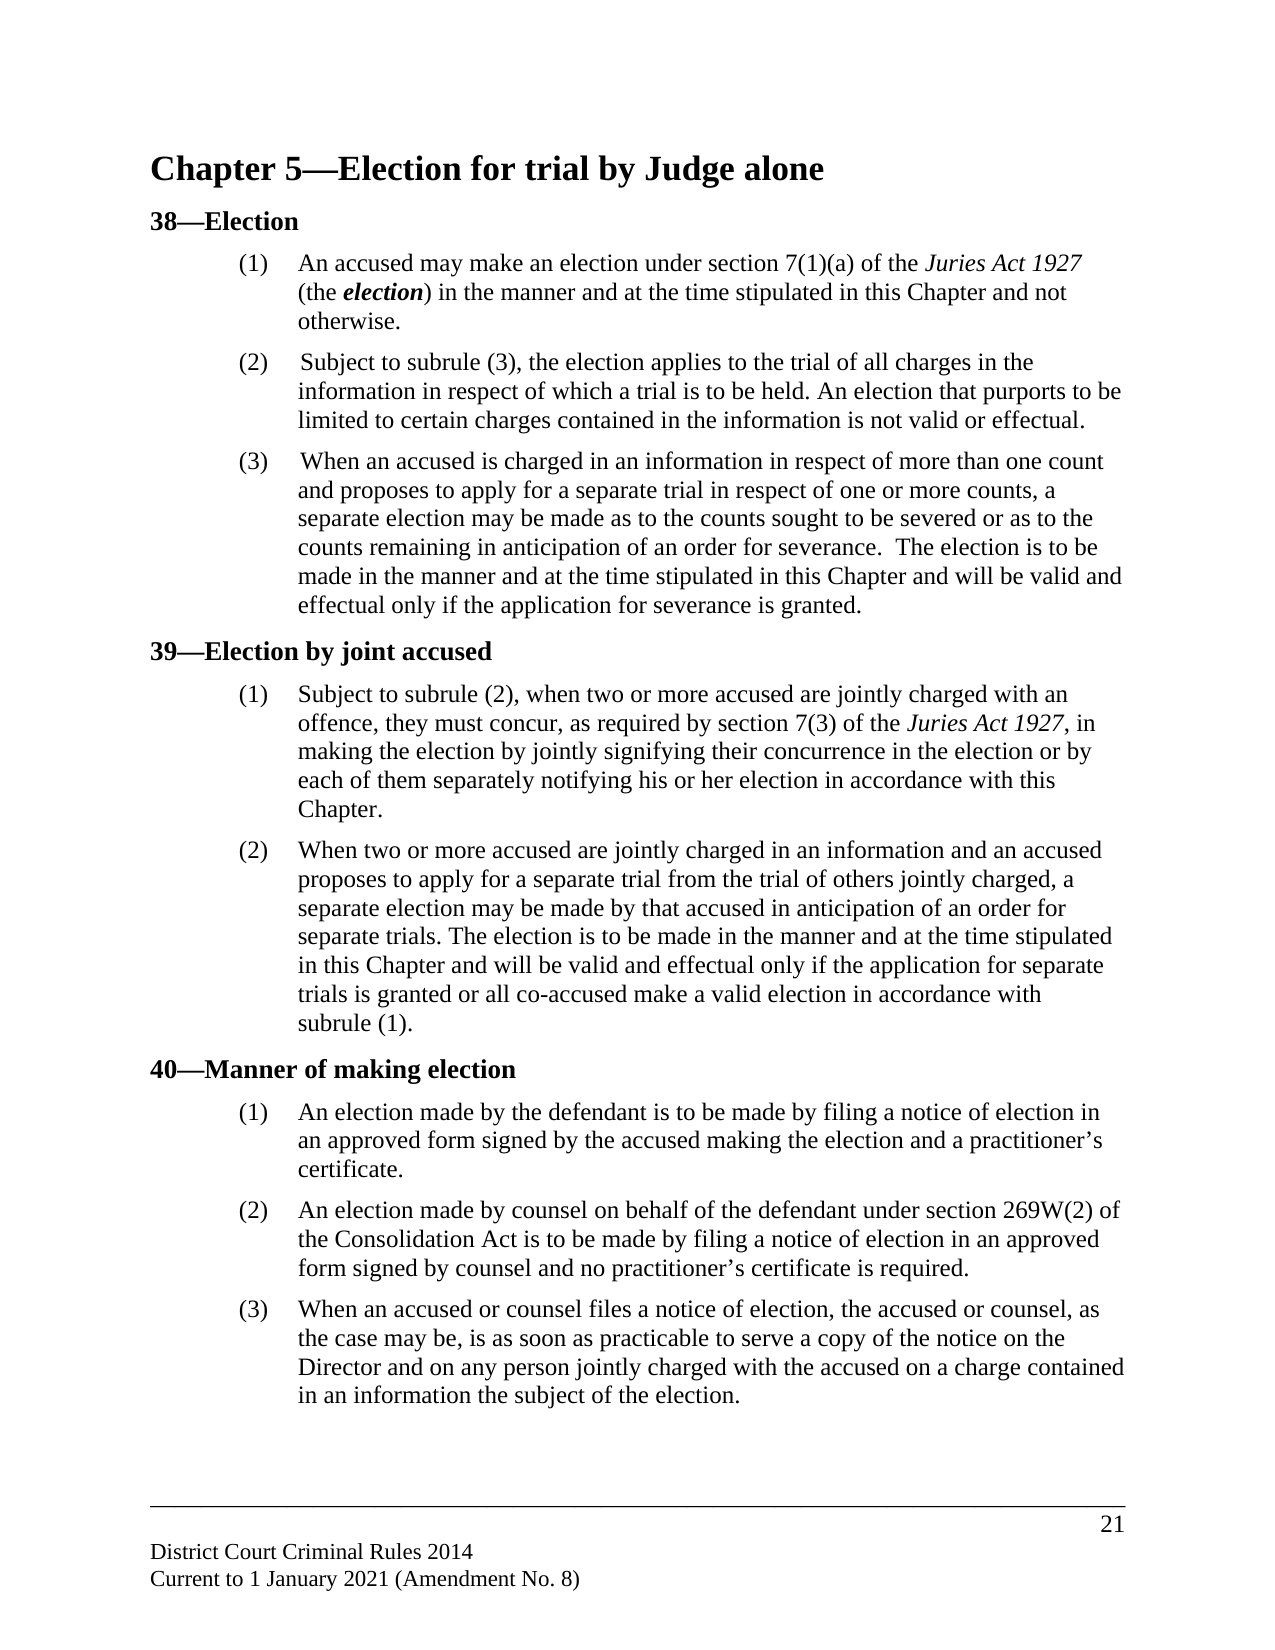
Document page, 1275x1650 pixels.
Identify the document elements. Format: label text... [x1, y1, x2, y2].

text 40—Manner of making election [150, 1053, 1125, 1084]
text 39—Election by joint accused [150, 635, 1125, 666]
text (1) An election made by the defendant is to be made by filing a notice of election in an approved form signed by the accused making the election and a practitioner’s certificate. [239, 1097, 1125, 1183]
text 38—Election [150, 205, 1125, 236]
text (3) When an accused is charged in an information in respect of more than one count and proposes to apply for a separate trial in respect of one or more counts, a separate election may be made as to the counts sought to be severed or as to the counts remaining in anticipation of an order for severance. The election is to be made in the manner and at the time stipulated in this Chapter and will be valid and effectual only if the application for severance is granted. [239, 446, 1125, 618]
text (1) An accused may make an election under section 7(1)(a) of the Juries Act 1927 (the election) in the manner and at the time stipulated in this Chapter and not otherwise. [239, 248, 1125, 335]
text Chapter 5—Election for trial by Judge alone [150, 147, 1125, 188]
text (1) Subject to subrule (2), when two or more accused are jointly charged with an offence, they must concur, as required by section 7(3) of the Juries Act 1927, in making the election by jointly signifying their concurrence in the election or by each of them separately notifying his or her election in accordance with this Chapter. [239, 679, 1125, 823]
text (2) Subject to subrule (3), the election applies to the trial of all charges in the information in respect of which a trial is to be held. An election that purports to be limited to certain charges contained in the information is not valid or effectual. [239, 347, 1125, 433]
text (2) An election made by counsel on behalf of the defendant under section 269W(2) of the Consolidation Act is to be made by filing a notice of election in an approved form signed by counsel and no practitioner’s certificate is required. [239, 1195, 1125, 1282]
text (2) When two or more accused are jointly charged in an information and an accused proposes to apply for a separate trial from the trial of others jointly charged, a separate election may be made by that accused in anticipation of an order for separate trials. The election is to be made in the manner and at the time stipulated in this Chapter and will be valid and effectual only if the application for separate trials is granted or all co-accused make a valid election in accordance with subrule (1). [239, 835, 1125, 1036]
text (3) When an accused or counsel files a notice of election, the accused or counsel, as the case may be, is as soon as practicable to serve a copy of the notice on the Director and on any person jointly charged with the accused on a charge contained in an information the subject of the election. [239, 1294, 1125, 1409]
